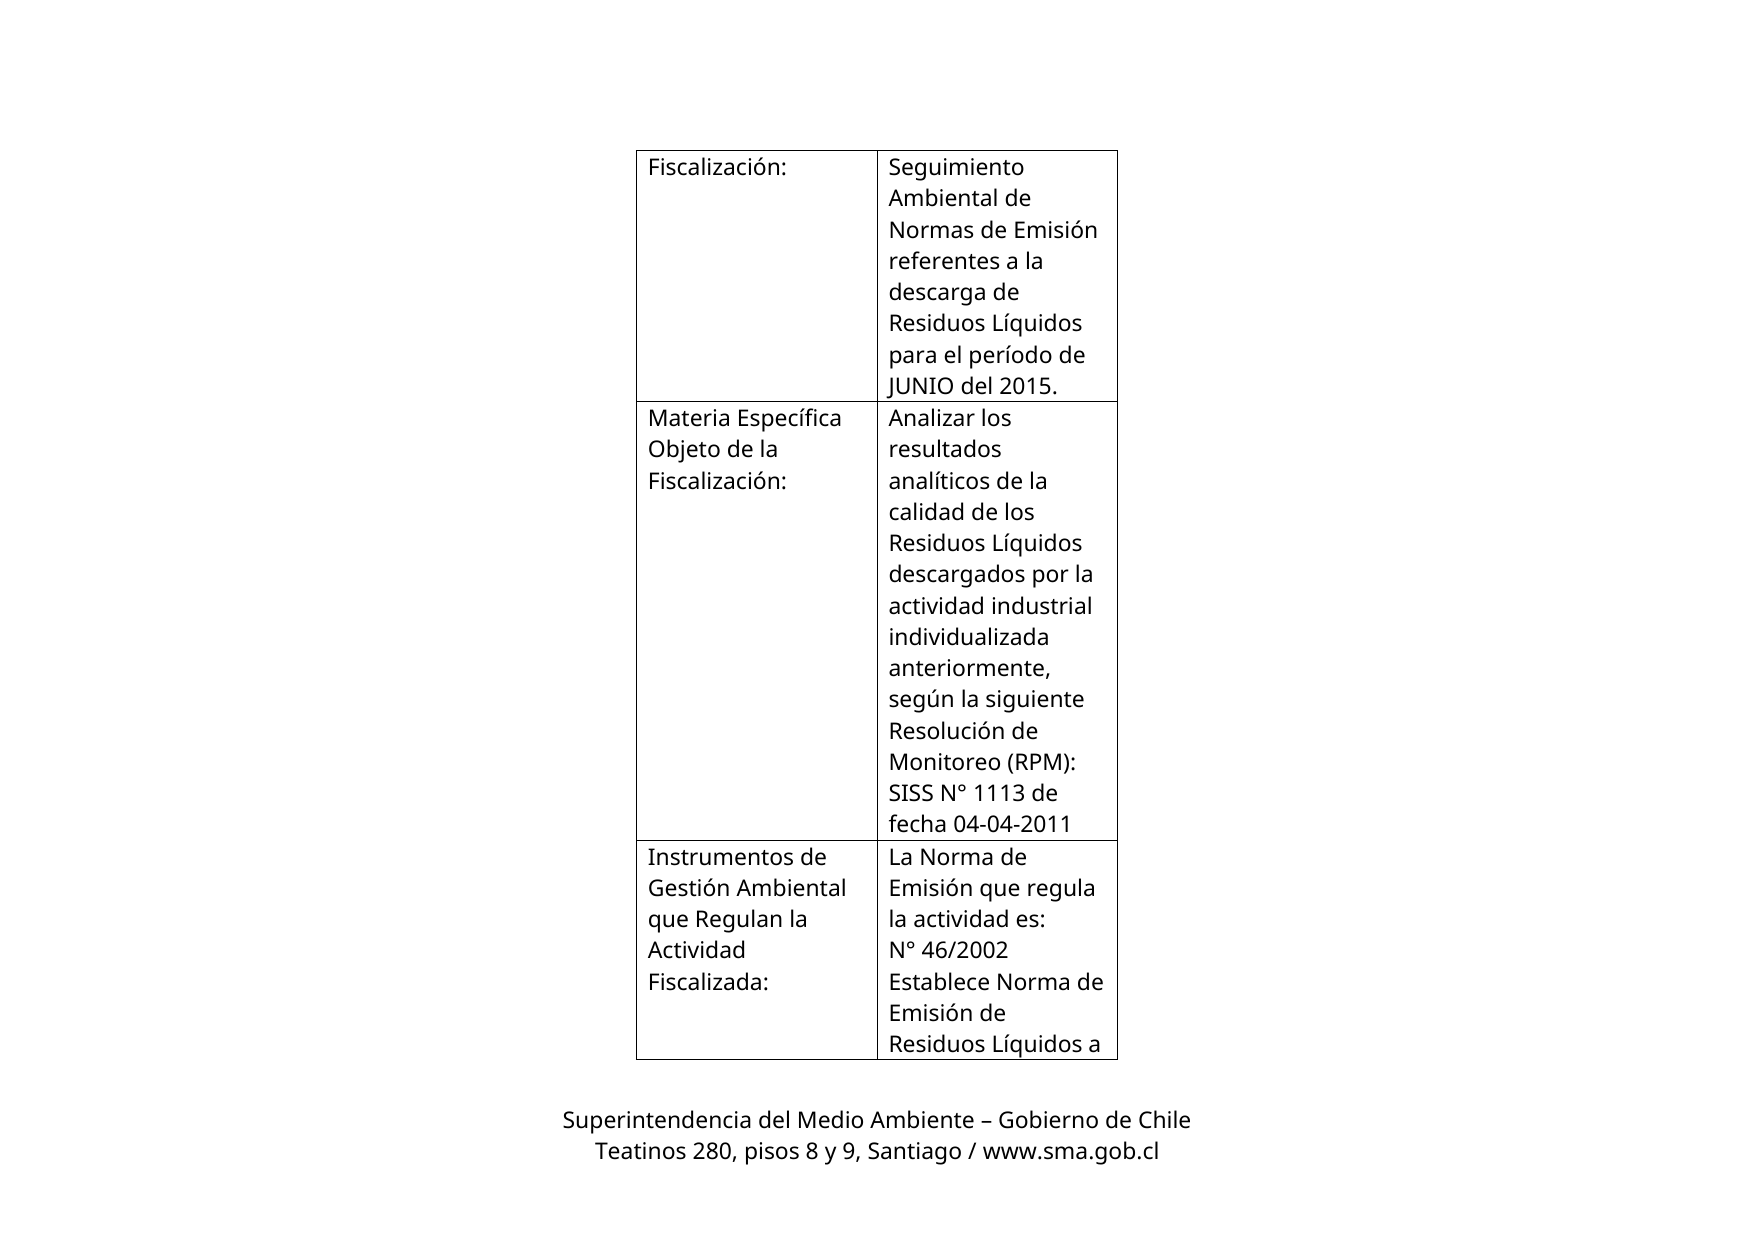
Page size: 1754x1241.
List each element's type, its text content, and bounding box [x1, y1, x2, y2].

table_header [878, 151, 1117, 401]
table_cell Materia Específica Objeto de la Fiscalización: [637, 402, 877, 839]
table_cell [878, 841, 1117, 1059]
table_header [637, 151, 877, 401]
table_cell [637, 841, 877, 1059]
table_cell Analizar los resultados analíticos de la calidad de los Residuos Líquidos descargados por la actividad industrial individualizada anteriormente, según la siguiente Resolución de Monitoreo (RPM): SISS N° 1113 de fecha 04-04-2011 [878, 402, 1117, 839]
